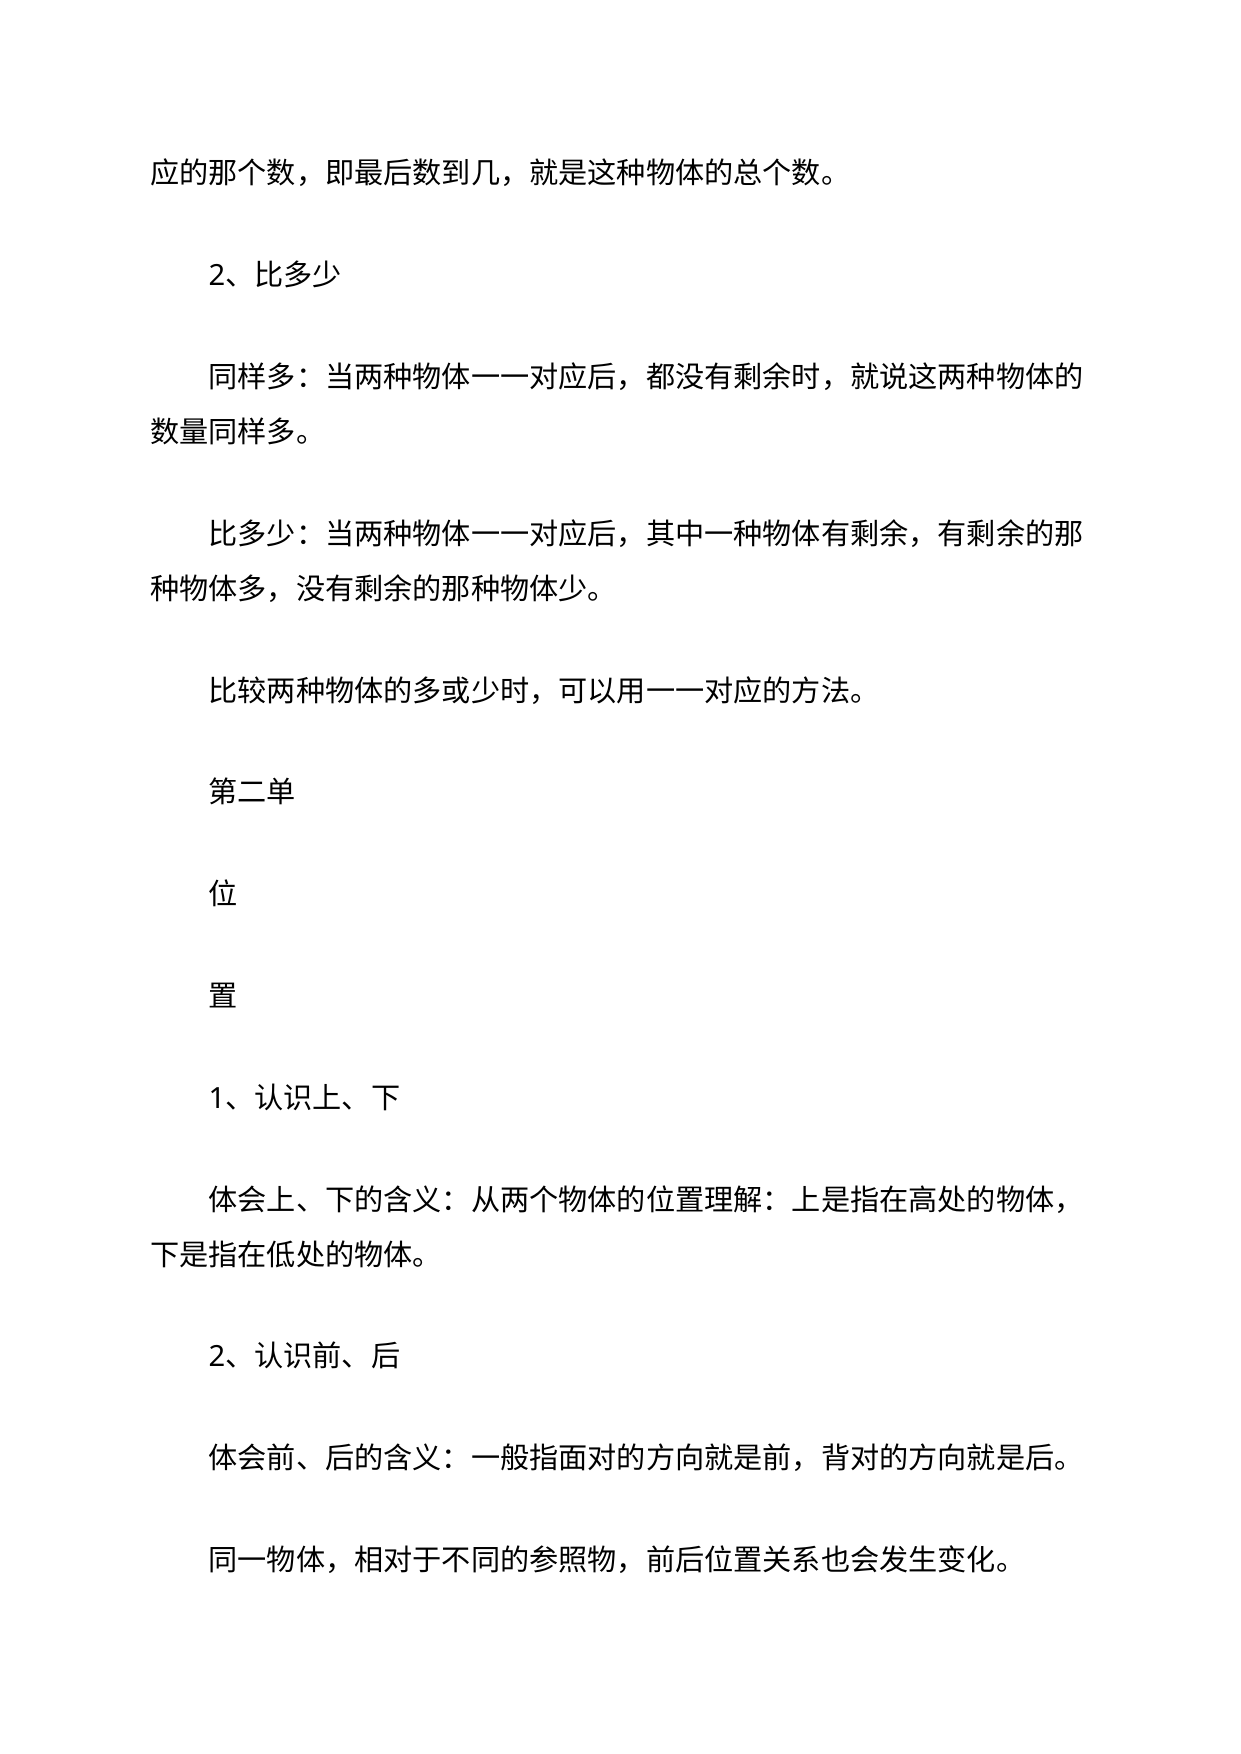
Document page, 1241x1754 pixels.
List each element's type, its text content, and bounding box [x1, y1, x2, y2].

text 体会前、后的含义：一般指面对的方向就是前，背对的方向就是后。 [150, 1435, 1090, 1477]
text 体会上、下的含义：从两个物体的位置理解：上是指在高处的物体，下是指在低处的物体。 [150, 1176, 1090, 1273]
text 同样多：当两种物体一一对应后，都没有剩余时，就说这两种物体的数量同样多。 [150, 354, 1090, 451]
text 第二单 [150, 769, 1090, 811]
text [150, 150, 1090, 192]
text 2、比多少 [150, 252, 1090, 294]
text 置 [150, 972, 1090, 1015]
text 位 [150, 871, 1090, 913]
text 比多少：当两种物体一一对应后，其中一种物体有剩余，有剩余的那种物体多，没有剩余的那种物体少。 [150, 510, 1090, 608]
text 比较两种物体的多或少时，可以用一一对应的方法。 [150, 667, 1090, 709]
text 同一物体，相对于不同的参照物，前后位置关系也会发生变化。 [150, 1537, 1090, 1579]
text 2、认识前、后 [150, 1333, 1090, 1375]
text 1、认识上、下 [150, 1074, 1090, 1117]
